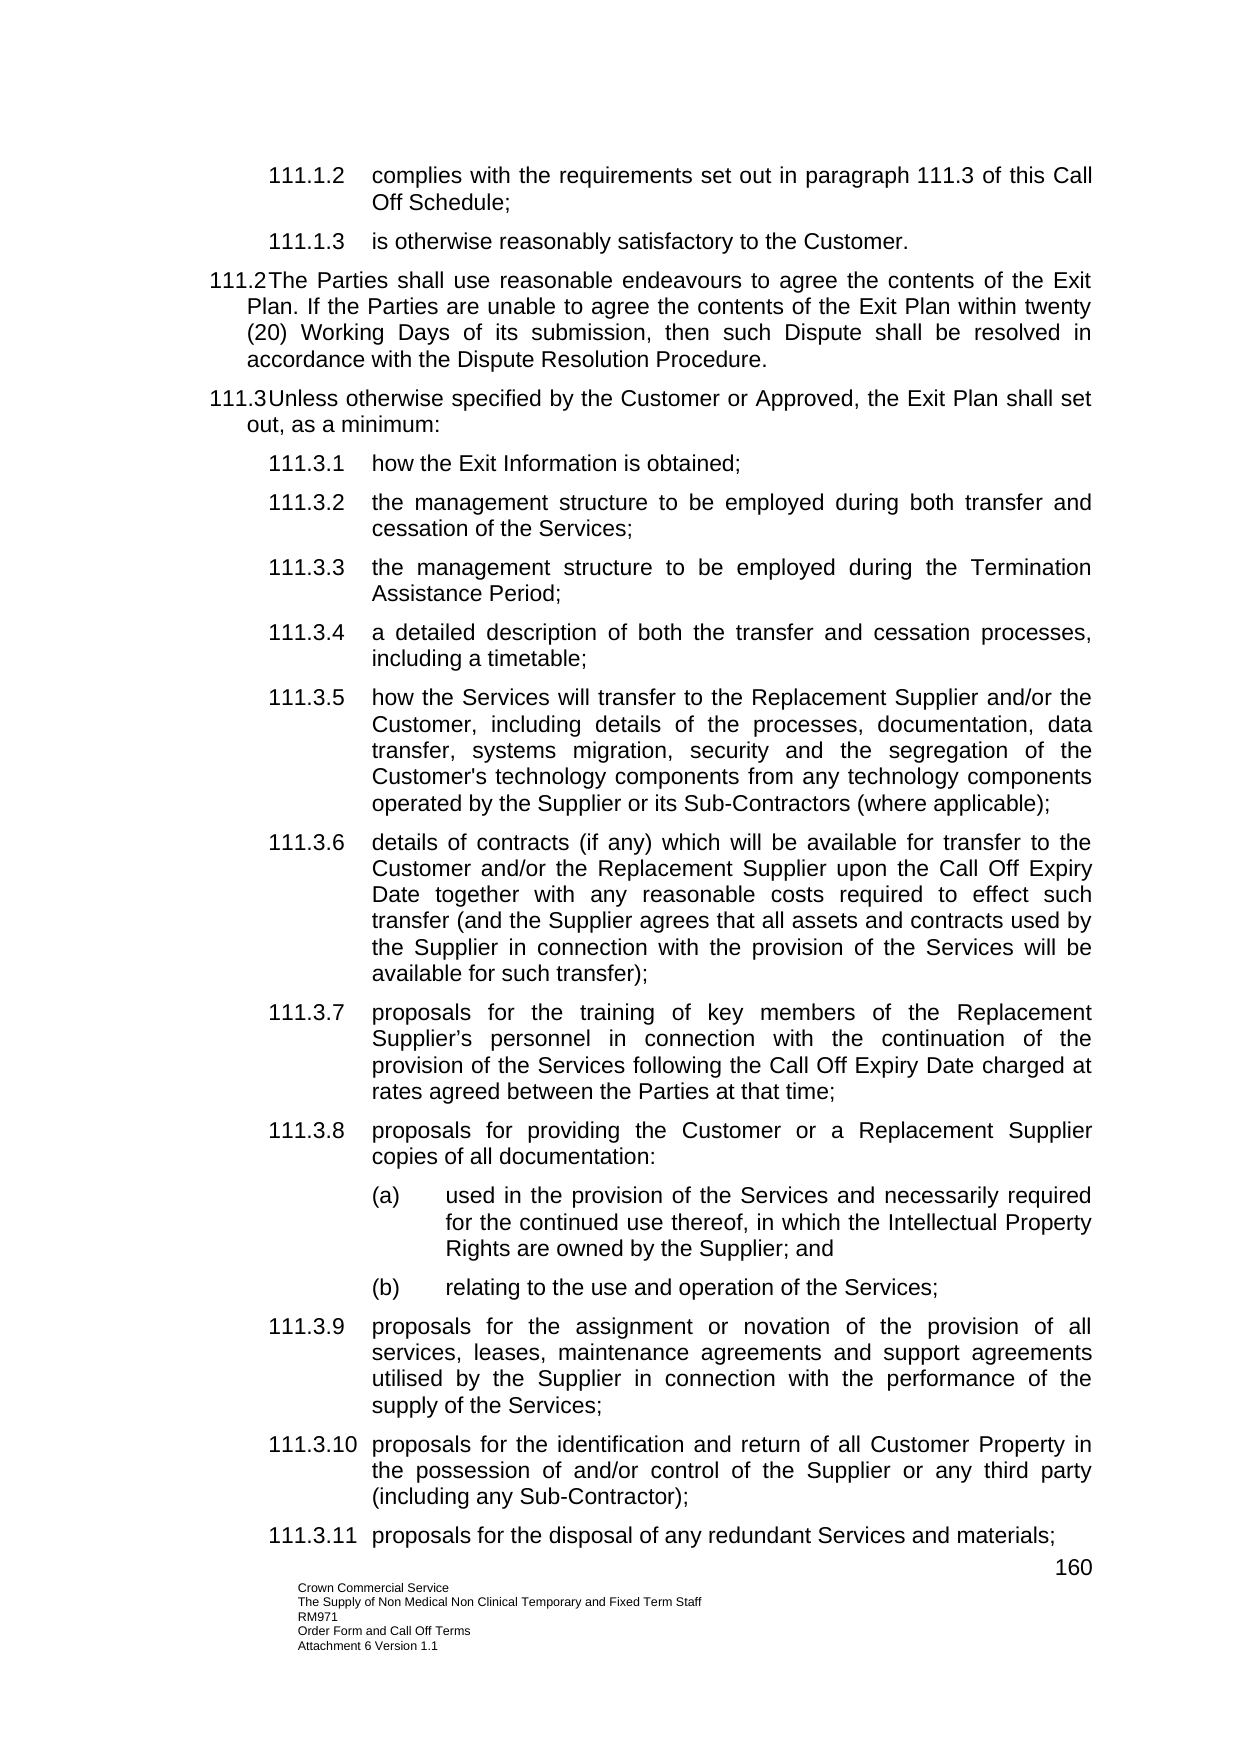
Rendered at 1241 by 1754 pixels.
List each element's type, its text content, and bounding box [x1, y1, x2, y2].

text a detailed description of both the transfer and cessation processes, including a timetable; [268, 619, 1093, 672]
text complies with the requirements set out in paragraph 5.3 of this Call Off Schedule; [268, 162, 1093, 215]
text how the Services will transfer to the Replacement Supplier and/or the Customer, including details of the processes, documentation, data transfer, systems migration, security and the segregation of the Customer's technology components from any technology components operated by the Supplier or its Sub-Contractors (where applicable); [268, 684, 1093, 816]
text The Parties shall use reasonable endeavours to agree the contents of the Exit Plan. If the Parties are unable to agree the contents of the Exit Plan within twenty (20) Working Days of its submission, then such Dispute shall be resolved in accordance with the Dispute Resolution Procedure. [209, 267, 1093, 372]
text details of contracts (if any) which will be available for transfer to the Customer and/or the Replacement Supplier upon the Call Off Expiry Date together with any reasonable costs required to effect such transfer (and the Supplier agrees that all assets and contracts used by the Supplier in connection with the provision of the Services will be available for such transfer); [268, 828, 1093, 987]
text proposals for the identification and return of all Customer Property in the possession of and/or control of the Supplier or any third party (including any Sub-Contractor); [268, 1431, 1093, 1509]
text proposals for the assignment or novation of the provision of all services, leases, maintenance agreements and support agreements utilised by the Supplier in connection with the performance of the supply of the Services; [268, 1313, 1093, 1418]
text used in the provision of the Services and necessarily required for the continued use thereof, in which the Intellectual Property Rights are owned by the Supplier; and [372, 1182, 1093, 1261]
text proposals for the training of key members of the Replacement Supplier’s personnel in connection with the continuation of the provision of the Services following the Call Off Expiry Date charged at rates agreed between the Parties at that time; [268, 999, 1093, 1104]
text is otherwise reasonably satisfactory to the Customer. [268, 228, 1093, 254]
text the management structure to be employed during both transfer and cessation of the Services; [268, 488, 1093, 541]
text relating to the use and operation of the Services; [372, 1274, 1093, 1300]
text how the Exit Information is obtained; [268, 450, 1093, 476]
text the management structure to be employed during the Termination Assistance Period; [268, 554, 1093, 606]
text proposals for the disposal of any redundant Services and materials; [268, 1522, 1093, 1548]
text proposals for providing the Customer or a Replacement Supplier copies of all documentation: [268, 1117, 1093, 1170]
text Unless otherwise specified by the Customer or Approved, the Exit Plan shall set out, as a minimum: [209, 384, 1093, 437]
